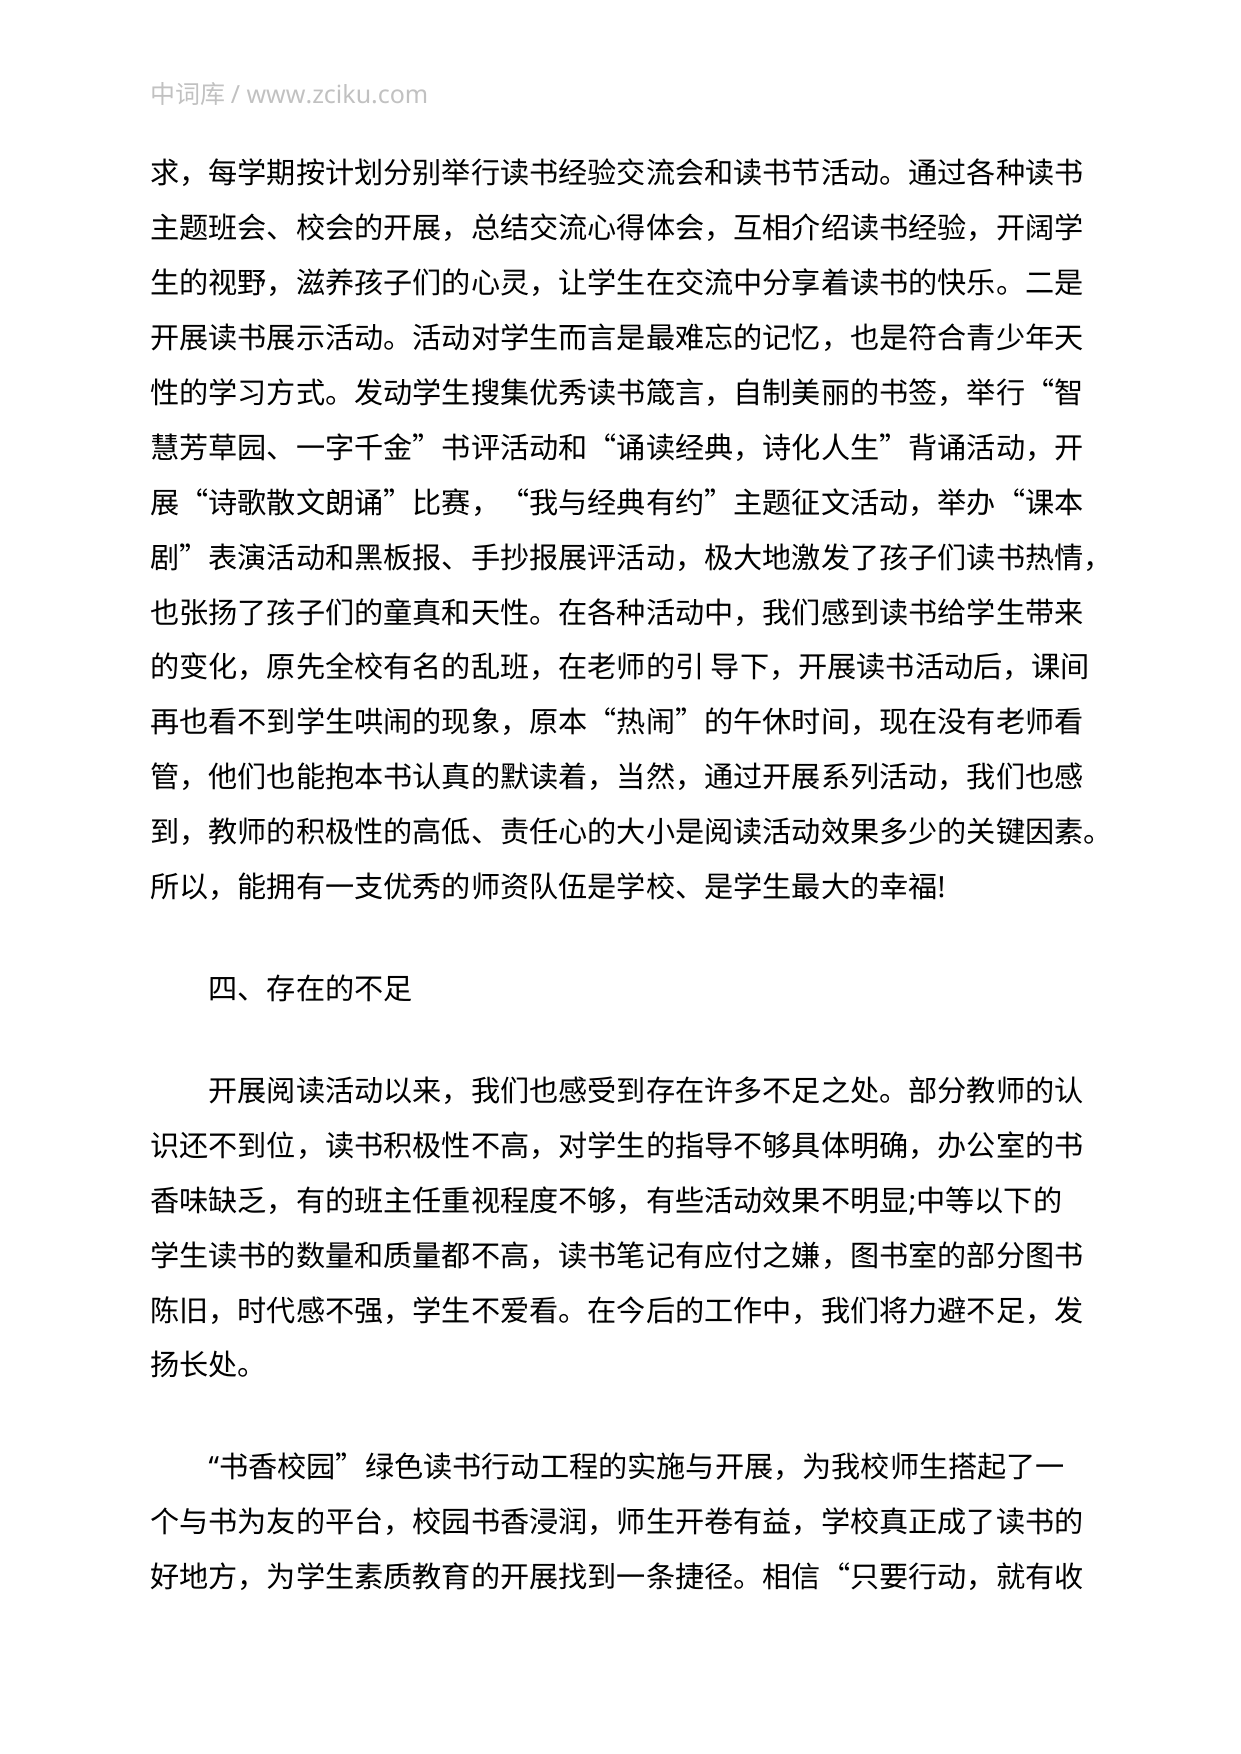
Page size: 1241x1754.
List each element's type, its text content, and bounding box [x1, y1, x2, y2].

text 四、存在的不足 [150, 966, 1090, 1008]
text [150, 1444, 1090, 1596]
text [150, 150, 1090, 906]
text 开展阅读活动以来，我们也感受到存在许多不足之处。部分教师的认识还不到位，读书积极性不高，对学生的指导不够具体明确，办公室的书香味缺乏，有的班主任重视程度不够，有些活动效果不明显;中等以下的学生读书的数量和质量都不高，读书笔记有应付之嫌，图书室的部分图书陈旧，时代感不强，学生不爱看。在今后的工作中，我们将力避不足，发扬长处。 [150, 1067, 1090, 1384]
